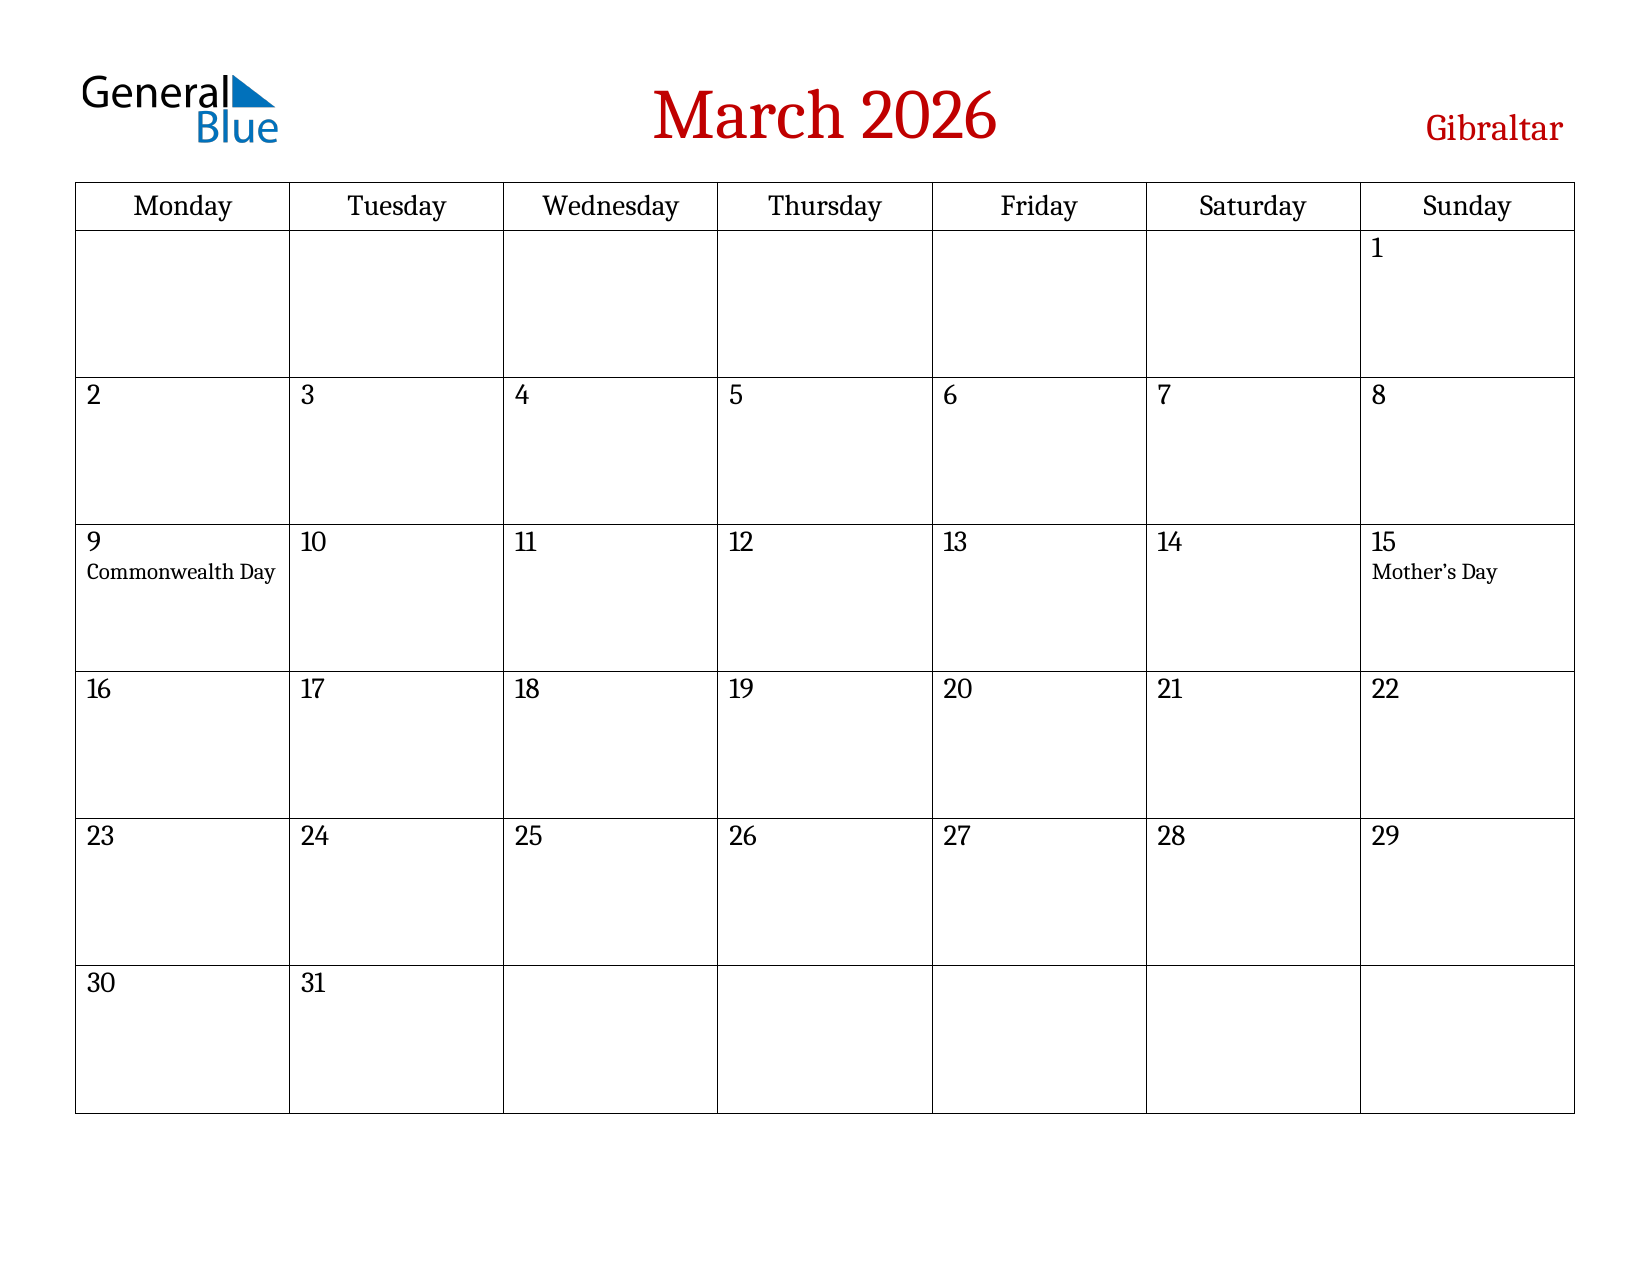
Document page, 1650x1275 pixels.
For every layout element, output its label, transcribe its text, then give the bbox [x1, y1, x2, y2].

table_cell [1147, 559, 1360, 671]
table_cell [504, 559, 717, 671]
table_cell 7 [1147, 378, 1360, 412]
table_cell Sunday [1361, 183, 1574, 230]
table_cell [76, 231, 289, 264]
table_cell 12 [718, 525, 932, 559]
table_cell [718, 265, 932, 377]
table_cell [76, 706, 289, 818]
table_cell [1147, 966, 1360, 1000]
table_cell [933, 853, 1146, 965]
table_cell 8 [1361, 378, 1574, 412]
table_cell 17 [290, 672, 503, 706]
table_cell [933, 706, 1146, 818]
table_cell [933, 559, 1146, 671]
table_cell [504, 231, 717, 264]
table_cell [1361, 706, 1574, 818]
table_cell [1361, 966, 1574, 1000]
table_cell [290, 706, 503, 818]
table_cell [504, 265, 717, 377]
table_cell [1361, 265, 1574, 377]
table_cell 16 [76, 672, 289, 706]
table_cell [76, 412, 289, 524]
table_cell [504, 966, 717, 1000]
table_cell Wednesday [504, 183, 717, 230]
table_cell 31 [290, 966, 503, 1000]
table_cell [1147, 412, 1360, 524]
table_cell [76, 1000, 289, 1112]
table_cell [1147, 853, 1360, 965]
table_cell [1147, 1000, 1360, 1112]
table_cell [76, 853, 289, 965]
table_cell [290, 1000, 503, 1112]
table_header Gibraltar [1146, 75, 1574, 182]
table_cell [718, 231, 932, 264]
table_cell 13 [933, 525, 1146, 559]
table_cell 23 [76, 819, 289, 853]
table_cell [933, 412, 1146, 524]
table_header March 2026 [504, 75, 1146, 182]
table_cell 4 [504, 378, 717, 412]
table_cell [1361, 1000, 1574, 1112]
table_cell 2 [76, 378, 289, 412]
table_cell [290, 265, 503, 377]
table_cell Monday [76, 183, 289, 230]
table_cell 14 [1147, 525, 1360, 559]
table_cell [933, 1000, 1146, 1112]
table_cell [718, 559, 932, 671]
table_cell 6 [933, 378, 1146, 412]
table_cell [718, 1000, 932, 1112]
table_cell 30 [76, 966, 289, 1000]
table_cell [290, 412, 503, 524]
table_cell [1361, 412, 1574, 524]
table_cell 18 [504, 672, 717, 706]
table_cell 1 [1361, 231, 1574, 264]
table_cell 25 [504, 819, 717, 853]
table_cell 29 [1361, 819, 1574, 853]
picture [82, 75, 278, 143]
table_cell 10 [290, 525, 503, 559]
table_cell 15 [1361, 525, 1574, 559]
table_cell Tuesday [290, 183, 503, 230]
table_cell [718, 966, 932, 1000]
table_cell [504, 853, 717, 965]
table_cell 27 [933, 819, 1146, 853]
table_cell [290, 559, 503, 671]
table_cell [290, 853, 503, 965]
table_cell [1147, 706, 1360, 818]
table_cell [1147, 265, 1360, 377]
table_cell Thursday [718, 183, 932, 230]
table_cell Saturday [1147, 183, 1360, 230]
table_cell [504, 706, 717, 818]
table_cell [718, 853, 932, 965]
table_cell 21 [1147, 672, 1360, 706]
table_cell 9 [76, 525, 289, 559]
table_cell 20 [933, 672, 1146, 706]
table_cell Commonwealth Day [76, 559, 289, 671]
table_cell [1361, 853, 1574, 965]
table_cell [718, 706, 932, 818]
table_header [76, 75, 503, 182]
table_cell [933, 966, 1146, 1000]
table_cell [76, 265, 289, 377]
table_cell [1147, 231, 1360, 264]
table_cell 26 [718, 819, 932, 853]
table_cell [504, 1000, 717, 1112]
table_cell [504, 412, 717, 524]
table_cell 11 [504, 525, 717, 559]
table_cell 5 [718, 378, 932, 412]
table_cell 3 [290, 378, 503, 412]
table_cell [933, 231, 1146, 264]
table_cell Mother’s Day [1361, 559, 1574, 671]
table_cell 19 [718, 672, 932, 706]
table_cell 24 [290, 819, 503, 853]
table_cell [290, 231, 503, 264]
table_cell 22 [1361, 672, 1574, 706]
table_cell Friday [933, 183, 1146, 230]
table_cell 28 [1147, 819, 1360, 853]
table_cell [718, 412, 932, 524]
table_cell [933, 265, 1146, 377]
